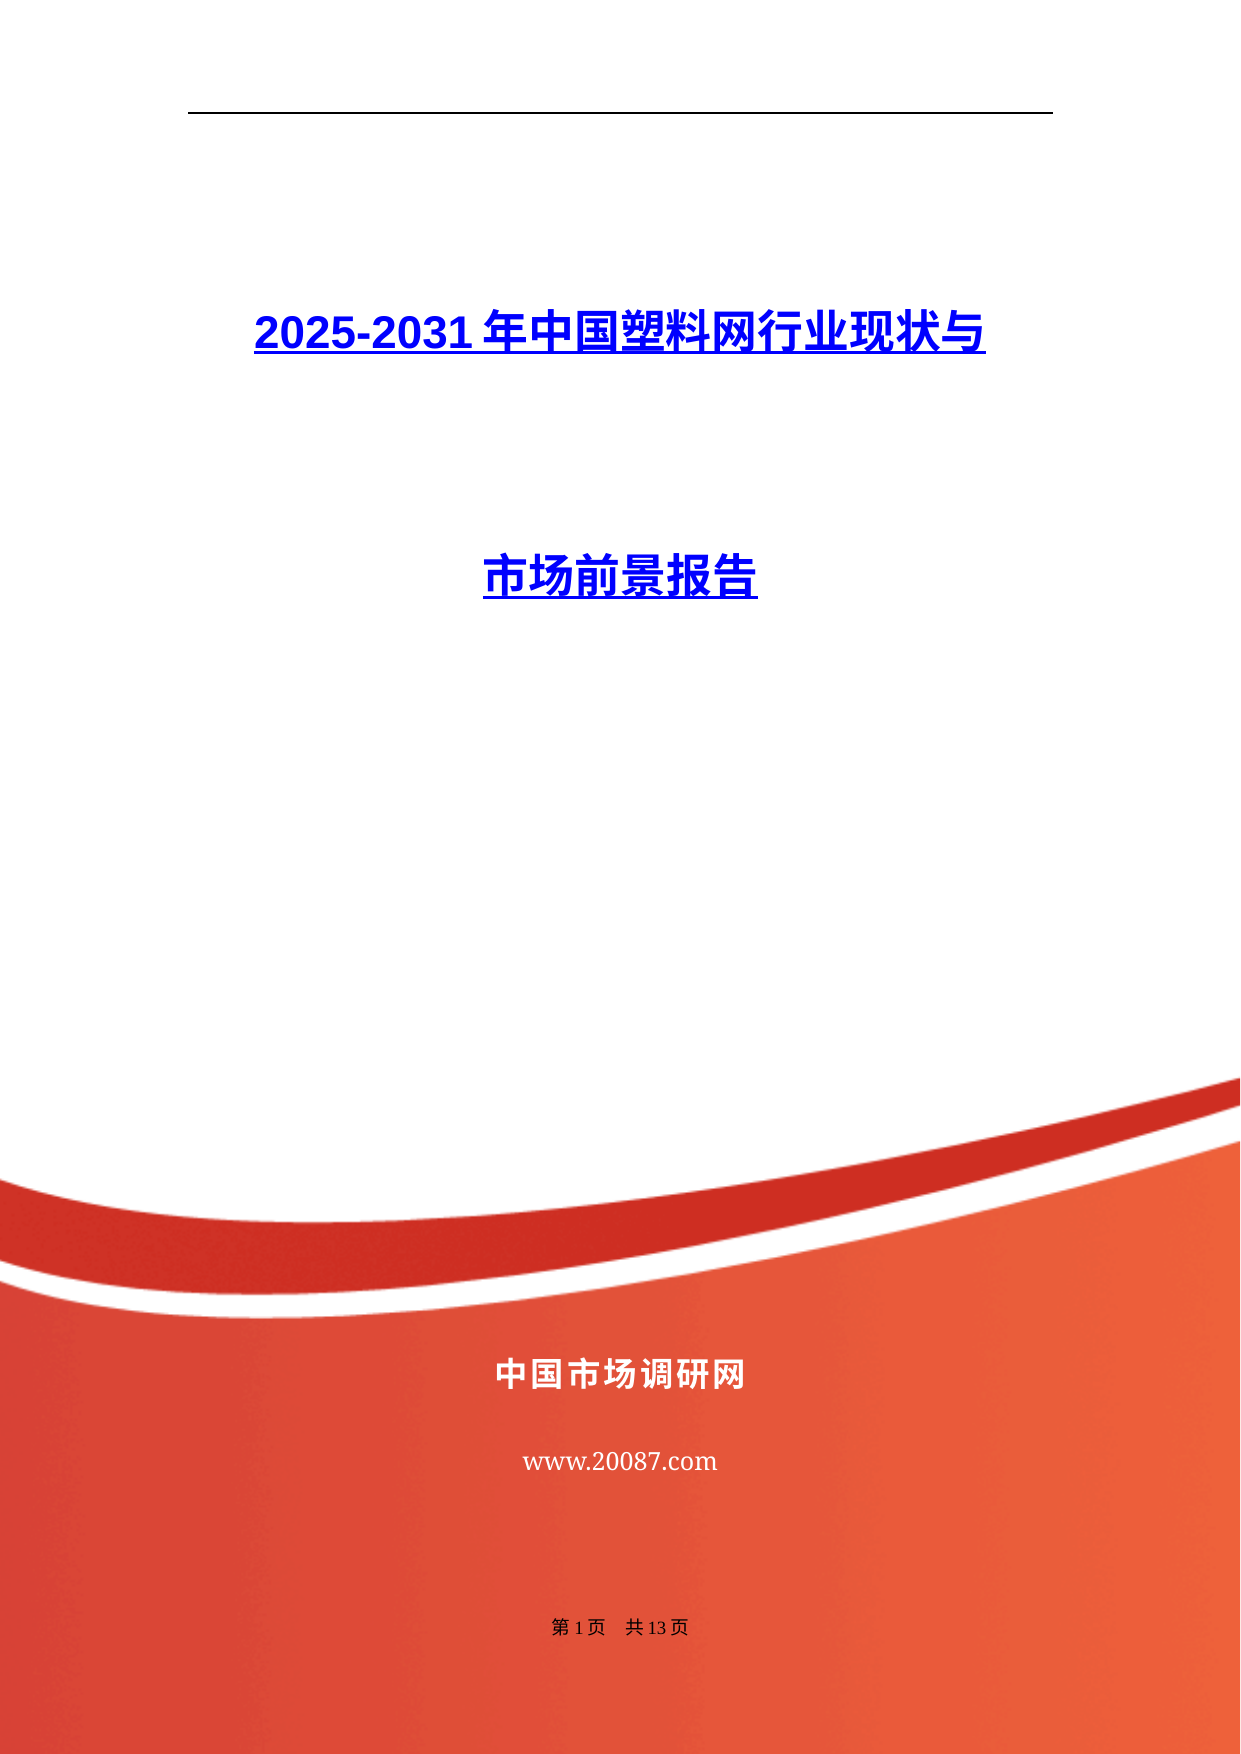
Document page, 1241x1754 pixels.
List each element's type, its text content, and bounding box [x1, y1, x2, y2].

picture [0, 1006, 1241, 1754]
subtitle 中国市场调研网 [187, 1339, 1053, 1404]
text www.20087.com [187, 1428, 1053, 1493]
table_header 2025-2031年中国塑料网行业现状与市场前景报告 [188, 207, 1053, 773]
